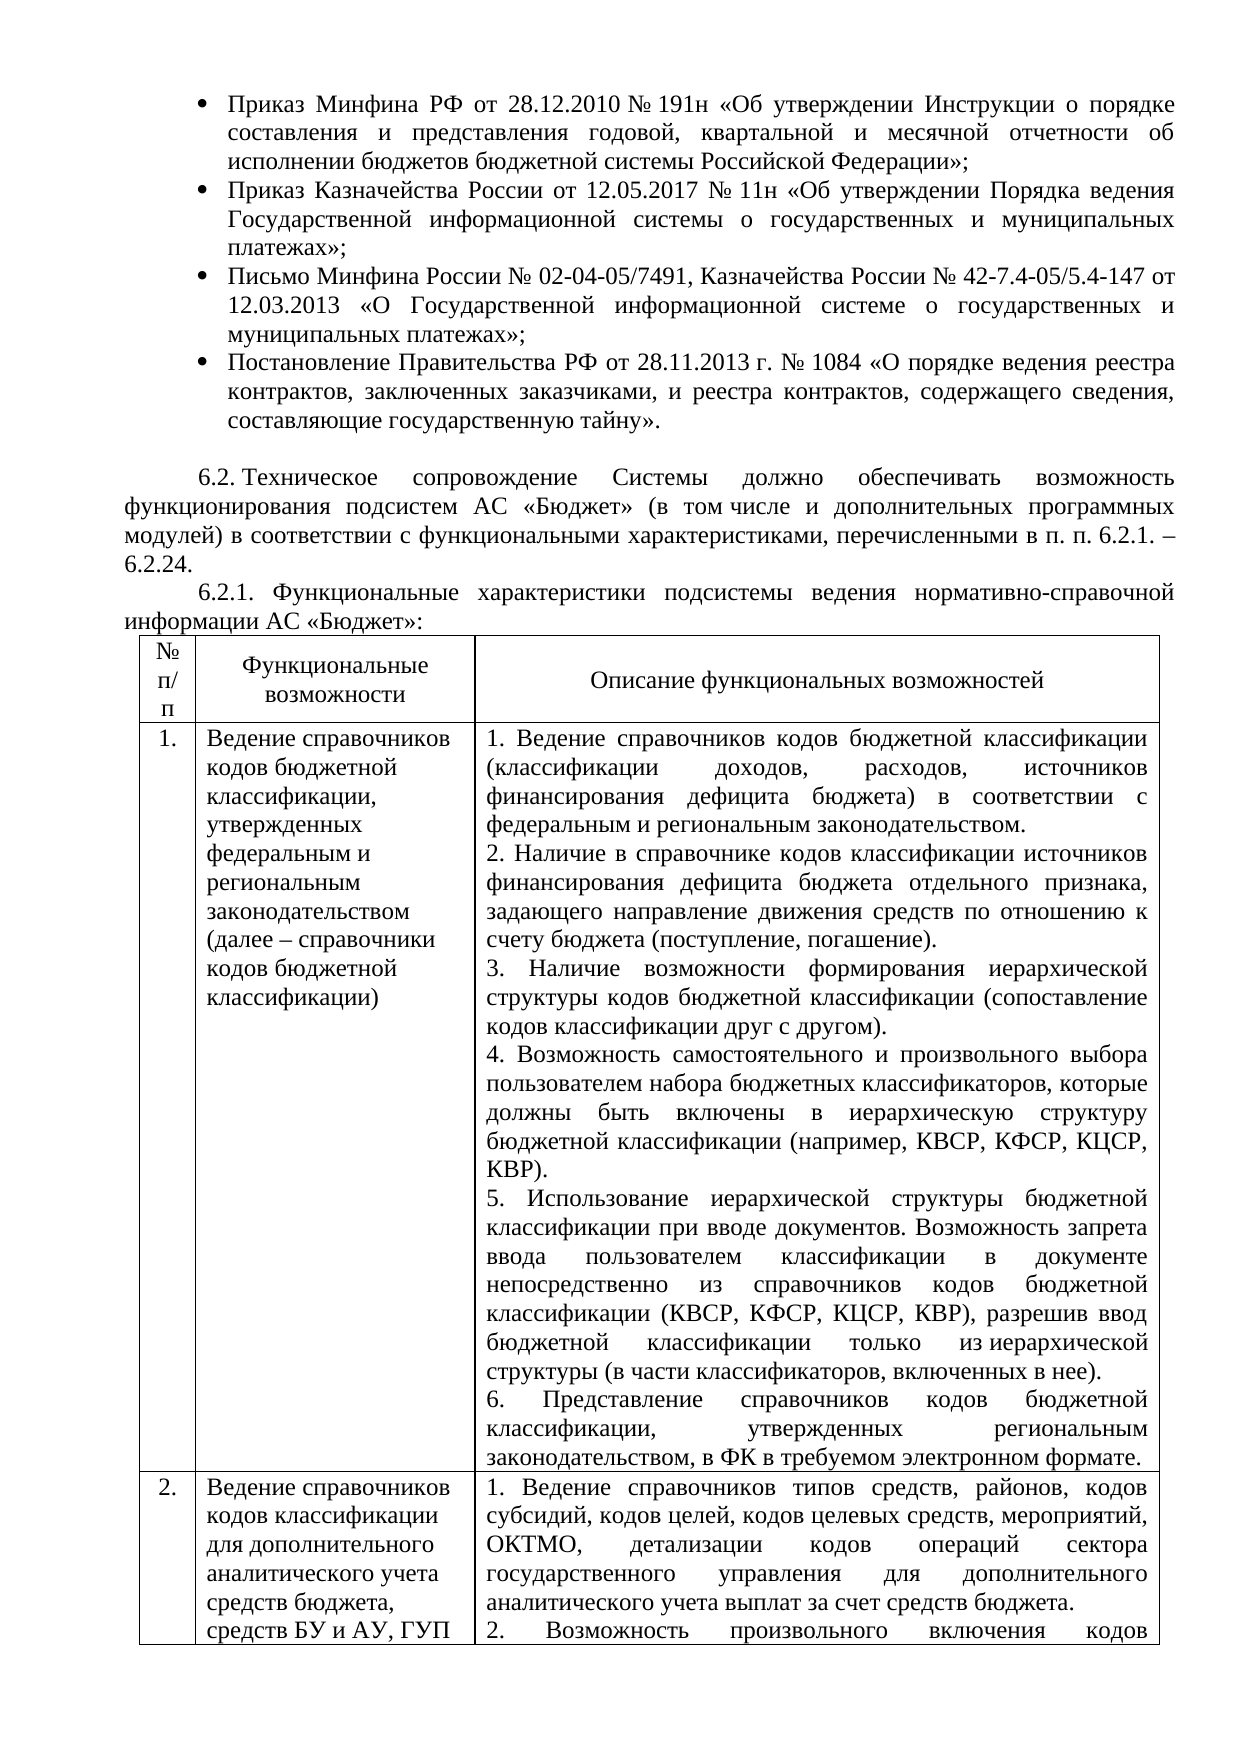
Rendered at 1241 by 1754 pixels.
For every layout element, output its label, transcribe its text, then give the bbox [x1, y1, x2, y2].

list Приказ Казначейства России от 12.05.2017 № 11н «Об утверждении Порядка ведения Государственной информационной системы о государственных и муниципальных платежах»; [198, 175, 1175, 261]
list Письмо Минфина России № 02-04-05/7491, Казначейства России № 42-7.4-05/5.4-147 от 12.03.2013 «О Государственной информационной системе о государственных и муниципальных платежах»; [198, 261, 1175, 347]
text 6.2. Техническое сопровождение Системы должно обеспечивать возможность функционирования подсистем АС «Бюджет» (в том числе и дополнительных программных модулей) в соответствии с функциональными характеристиками, перечисленными в п. п. 6.2.1. – 6.2.24. [124, 462, 1175, 577]
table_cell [196, 1472, 474, 1644]
text 6.2.1. Функциональные характеристики подсистемы ведения нормативно-справочной информации АС «Бюджет»: [124, 577, 1175, 635]
table_header Описание функциональных возможностей [476, 636, 1159, 722]
table_cell 2. [140, 1472, 195, 1644]
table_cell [476, 1472, 1159, 1644]
list Постановление Правительства РФ от 28.11.2013 г. № 1084 «О порядке ведения реестра контрактов, заключенных заказчиками, и реестра контрактов, содержащего сведения, составляющие государственную тайну». [198, 347, 1175, 434]
list Приказ Минфина РФ от 28.12.2010 № 191н «Об утверждении Инструкции о порядке составления и представления годовой, квартальной и месячной отчетности об исполнении бюджетов бюджетной системы Российской Федерации»; [198, 89, 1175, 175]
table_cell Ведение справочников кодов бюджетной классификации, утвержденных федеральным и региональным законодательством (далее – справочники кодов бюджетной классификации) [196, 723, 474, 1471]
table_cell 1. [140, 723, 195, 1471]
table_header Функциональные возможности [196, 636, 474, 722]
table_header № п/п [140, 636, 195, 722]
table_cell 1. Ведение справочников кодов бюджетной классификации (классификации доходов, расходов, источников финансирования дефицита бюджета) в соответствии с федеральным и региональным законодательством. 2. Наличие в справочнике кодов классификации источников финансирования дефицита бюджета отдельного признака, задающего направление движения средств по отношению к счету бюджета (поступление, погашение). 3. Наличие возможности формирования иерархической структуры кодов бюджетной классификации (сопоставление кодов классификации друг с другом). 4. Возможность самостоятельного и произвольного выбора пользователем набора бюджетных классификаторов, которые должны быть включены в иерархическую структуру бюджетной классификации (например, КВСР, КФСР, КЦСР, КВР). 5. Использование иерархической структуры бюджетной классификации при вводе документов. Возможность запрета ввода пользователем классификации в документе непосредственно из справочников кодов бюджетной классификации (КВСР, КФСР, КЦСР, КВР), разрешив ввод бюджетной классификации только из иерархической структуры (в части классификаторов, включенных в нее). 6. Представление справочников кодов бюджетной классификации, утвержденных региональным законодательством, в ФК в требуемом электронном формате. [476, 723, 1159, 1471]
